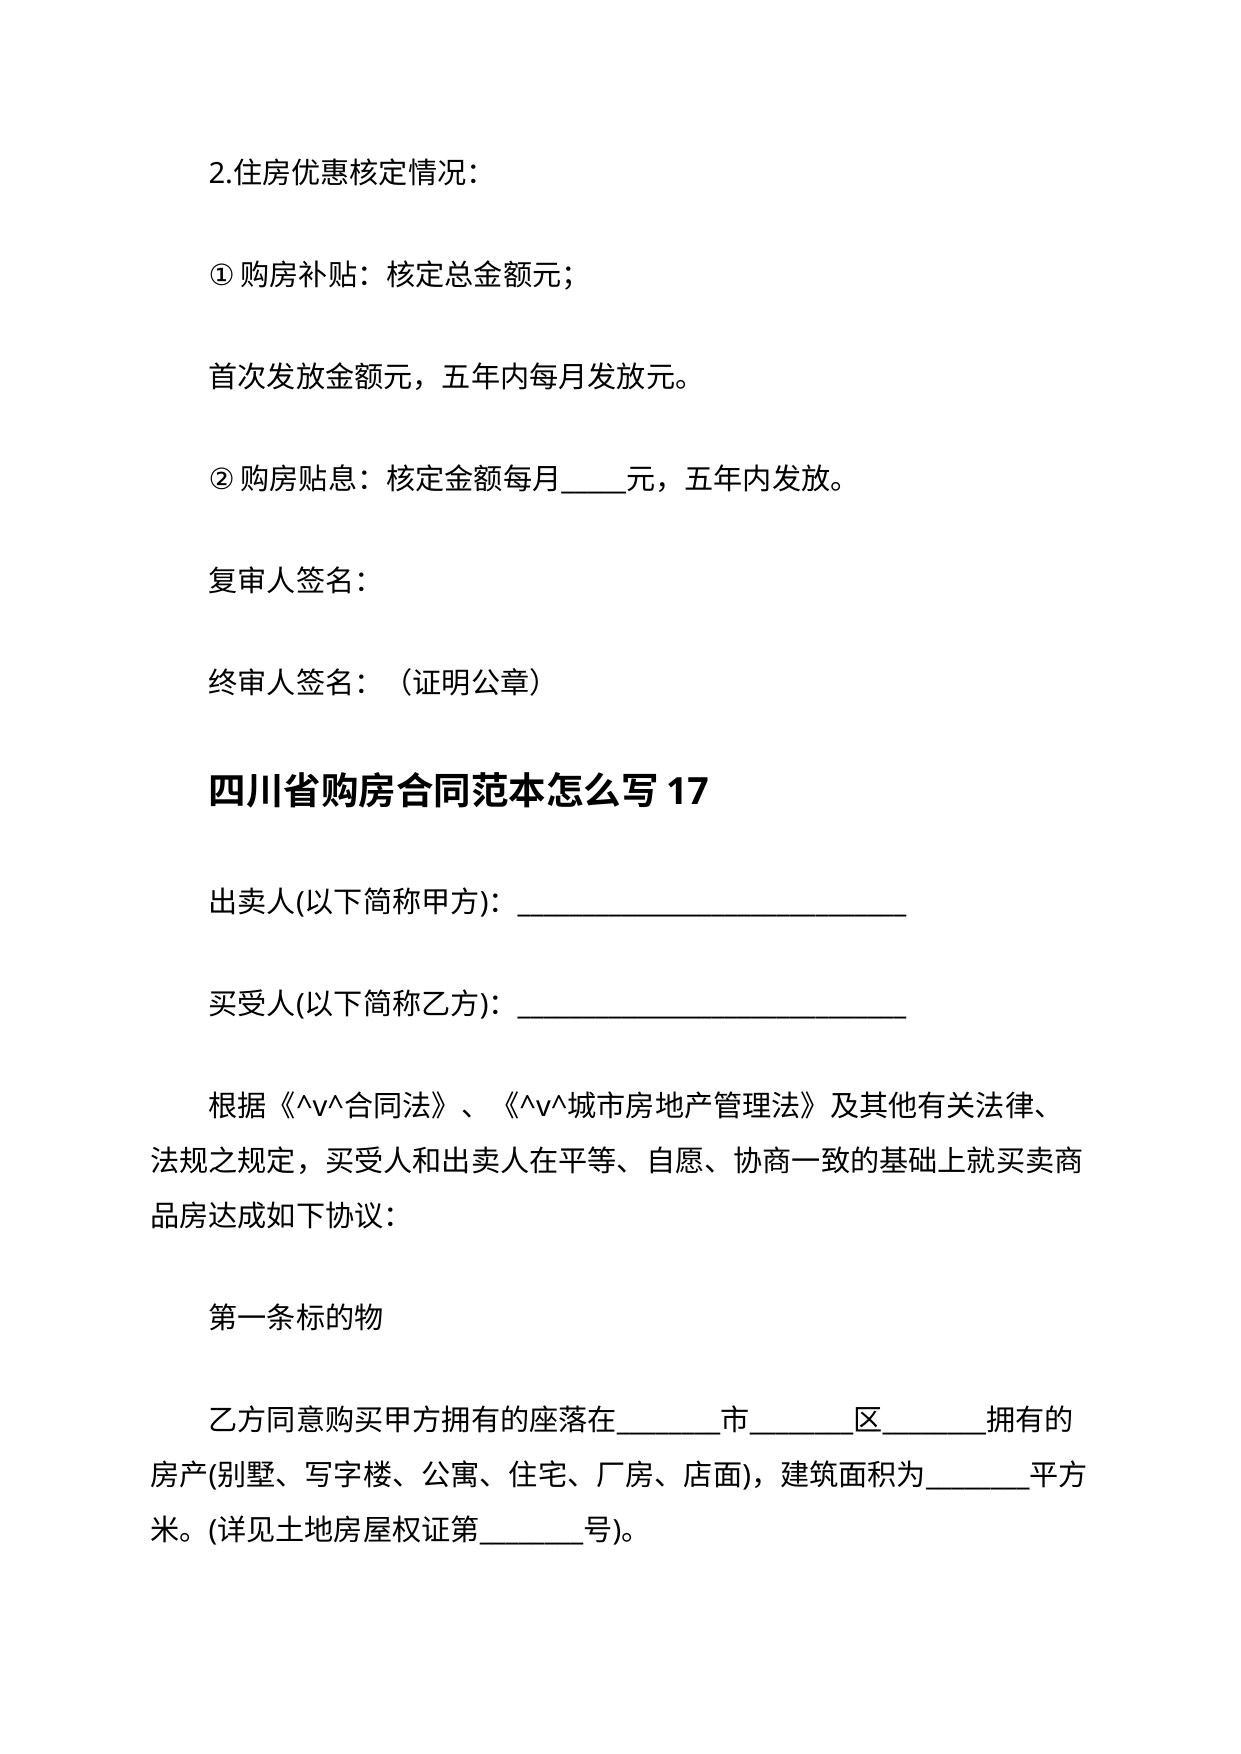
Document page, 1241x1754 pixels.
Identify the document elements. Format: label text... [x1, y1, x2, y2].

text 四川省购房合同范本怎么写17 [150, 761, 1090, 816]
text 复审人签名： [150, 558, 1090, 600]
text 终审人签名：（证明公章） [150, 659, 1090, 702]
text 乙方同意购买甲方拥有的座落在________市________区________拥有的房产(别墅、写字楼、公寓、住宅、厂房、店面)，建筑面积为________平方米。(详见土地房屋权证第________号)。 [150, 1396, 1090, 1549]
text 买受人(以下简称乙方)：______________________________ [150, 981, 1090, 1023]
text ①购房补贴：核定总金额元； [150, 252, 1090, 294]
text 第一条标的物 [150, 1294, 1090, 1337]
text 2.住房优惠核定情况： [150, 150, 1090, 192]
text ②购房贴息：核定金额每月_____元，五年内发放。 [150, 456, 1090, 498]
text 首次发放金额元，五年内每月发放元。 [150, 354, 1090, 396]
text 出卖人(以下简称甲方)：______________________________ [150, 879, 1090, 921]
text 根据《^v^合同法》、《^v^城市房地产管理法》及其他有关法律、法规之规定，买受人和出卖人在平等、自愿、协商一致的基础上就买卖商品房达成如下协议： [150, 1083, 1090, 1235]
